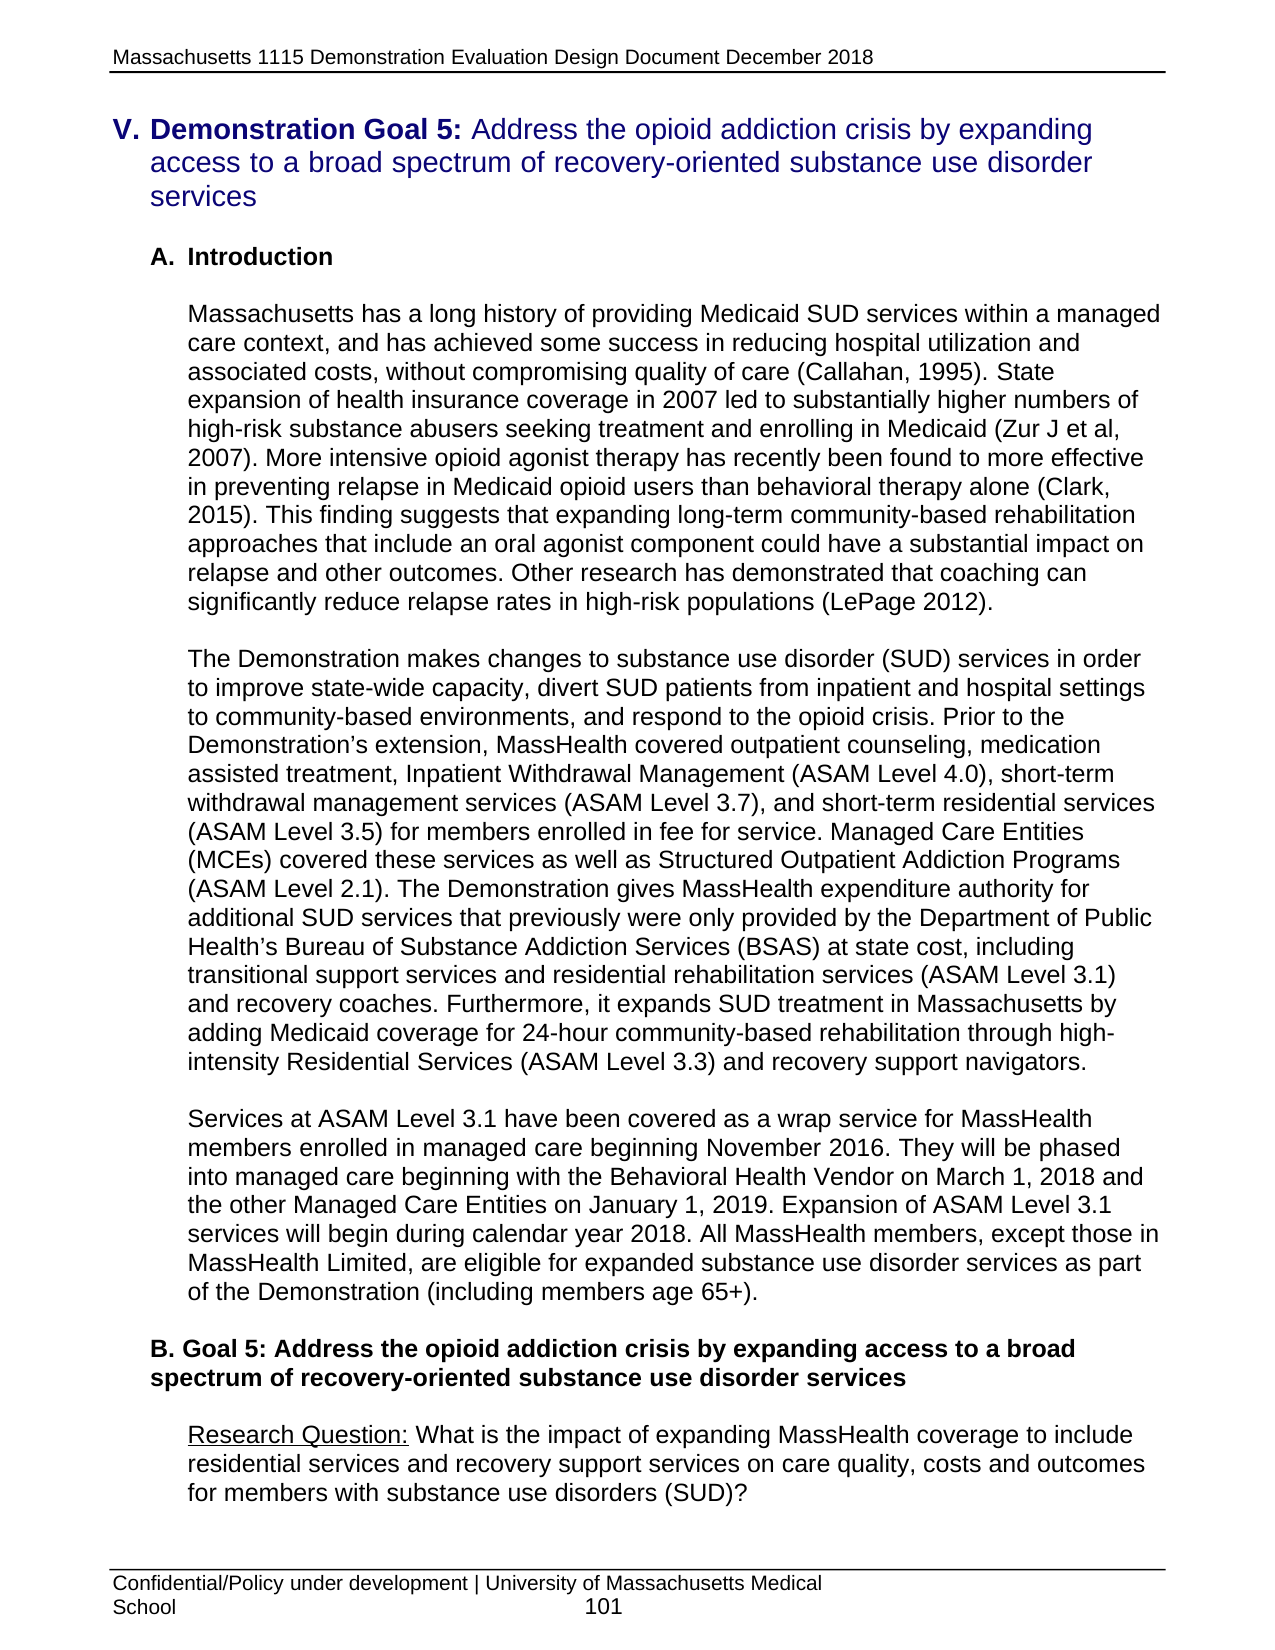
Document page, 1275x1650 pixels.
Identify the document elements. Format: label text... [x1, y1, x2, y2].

text Massachusetts has a long history of providing Medicaid SUD services within a managed care context, and has achieved some success in reducing hospital utilization and associated costs, without compromising quality of care (Callahan, 1995). State expansion of health insurance coverage in 2007 led to substantially higher numbers of high-risk substance abusers seeking treatment and enrolling in Medicaid (Zur J et al, 2007). More intensive opioid agonist therapy has recently been found to more effective in preventing relapse in Medicaid opioid users than behavioral therapy alone (Clark, 2015). This finding suggests that expanding long-term community-based rehabilitation approaches that include an oral agonist component could have a substantial impact on relapse and other outcomes. Other research has demonstrated that coaching can significantly reduce relapse rates in high-risk populations (LePage 2012). [187, 299, 1162, 615]
subtitle Goal 5: Address the opioid addiction crisis by expanding access to a broad spectrum of recovery-oriented substance use disorder services [150, 1334, 1077, 1392]
text Research Question: What is the impact of expanding MassHealth coverage to include residential services and recovery support services on care quality, costs and outcomes for members with substance use disorders (SUD)? [187, 1420, 1148, 1507]
text The Demonstration makes changes to substance use disorder (SUD) services in order to improve state-wide capacity, divert SUD patients from inpatient and hospital settings to community-based environments, and respond to the opioid crisis. Prior to the Demonstration’s extension, MassHealth covered outpatient counseling, medication assisted treatment, Inpatient Withdrawal Management (ASAM Level 4.0), short-term withdrawal management services (ASAM Level 3.7), and short-term residential services (ASAM Level 3.5) for members enrolled in fee for service. Managed Care Entities (MCEs) covered these services as well as Structured Outpatient Addiction Programs (ASAM Level 2.1). The Demonstration gives MassHealth expenditure authority for additional SUD services that previously were only provided by the Department of Public Health’s Bureau of Substance Addiction Services (BSAS) at state cost, including transitional support services and residential rehabilitation services (ASAM Level 3.1) and recovery coaches. Furthermore, it expands SUD treatment in Massachusetts by adding Medicaid coverage for 24-hour community-based rehabilitation through high- intensity Residential Services (ASAM Level 3.3) and recovery support navigators. [187, 644, 1158, 1075]
text Services at ASAM Level 3.1 have been covered as a wrap service for MassHealth members enrolled in managed care beginning November 2016. They will be phased into managed care beginning with the Behavioral Health Vendor on March 1, 2018 and the other Managed Care Entities on January 1, 2019. Expansion of ASAM Level 3.1 services will begin during calendar year 2018. All MassHealth members, except those in MassHealth Limited, are eligible for expanded substance use disorder services as part of the Demonstration (including members age 65+). [187, 1104, 1160, 1305]
subtitle Demonstration Goal 5: Address the opioid addiction crisis by expanding access to a broad spectrum of recovery-oriented substance use disorder services [112, 112, 1094, 213]
subtitle Introduction [150, 241, 1223, 270]
